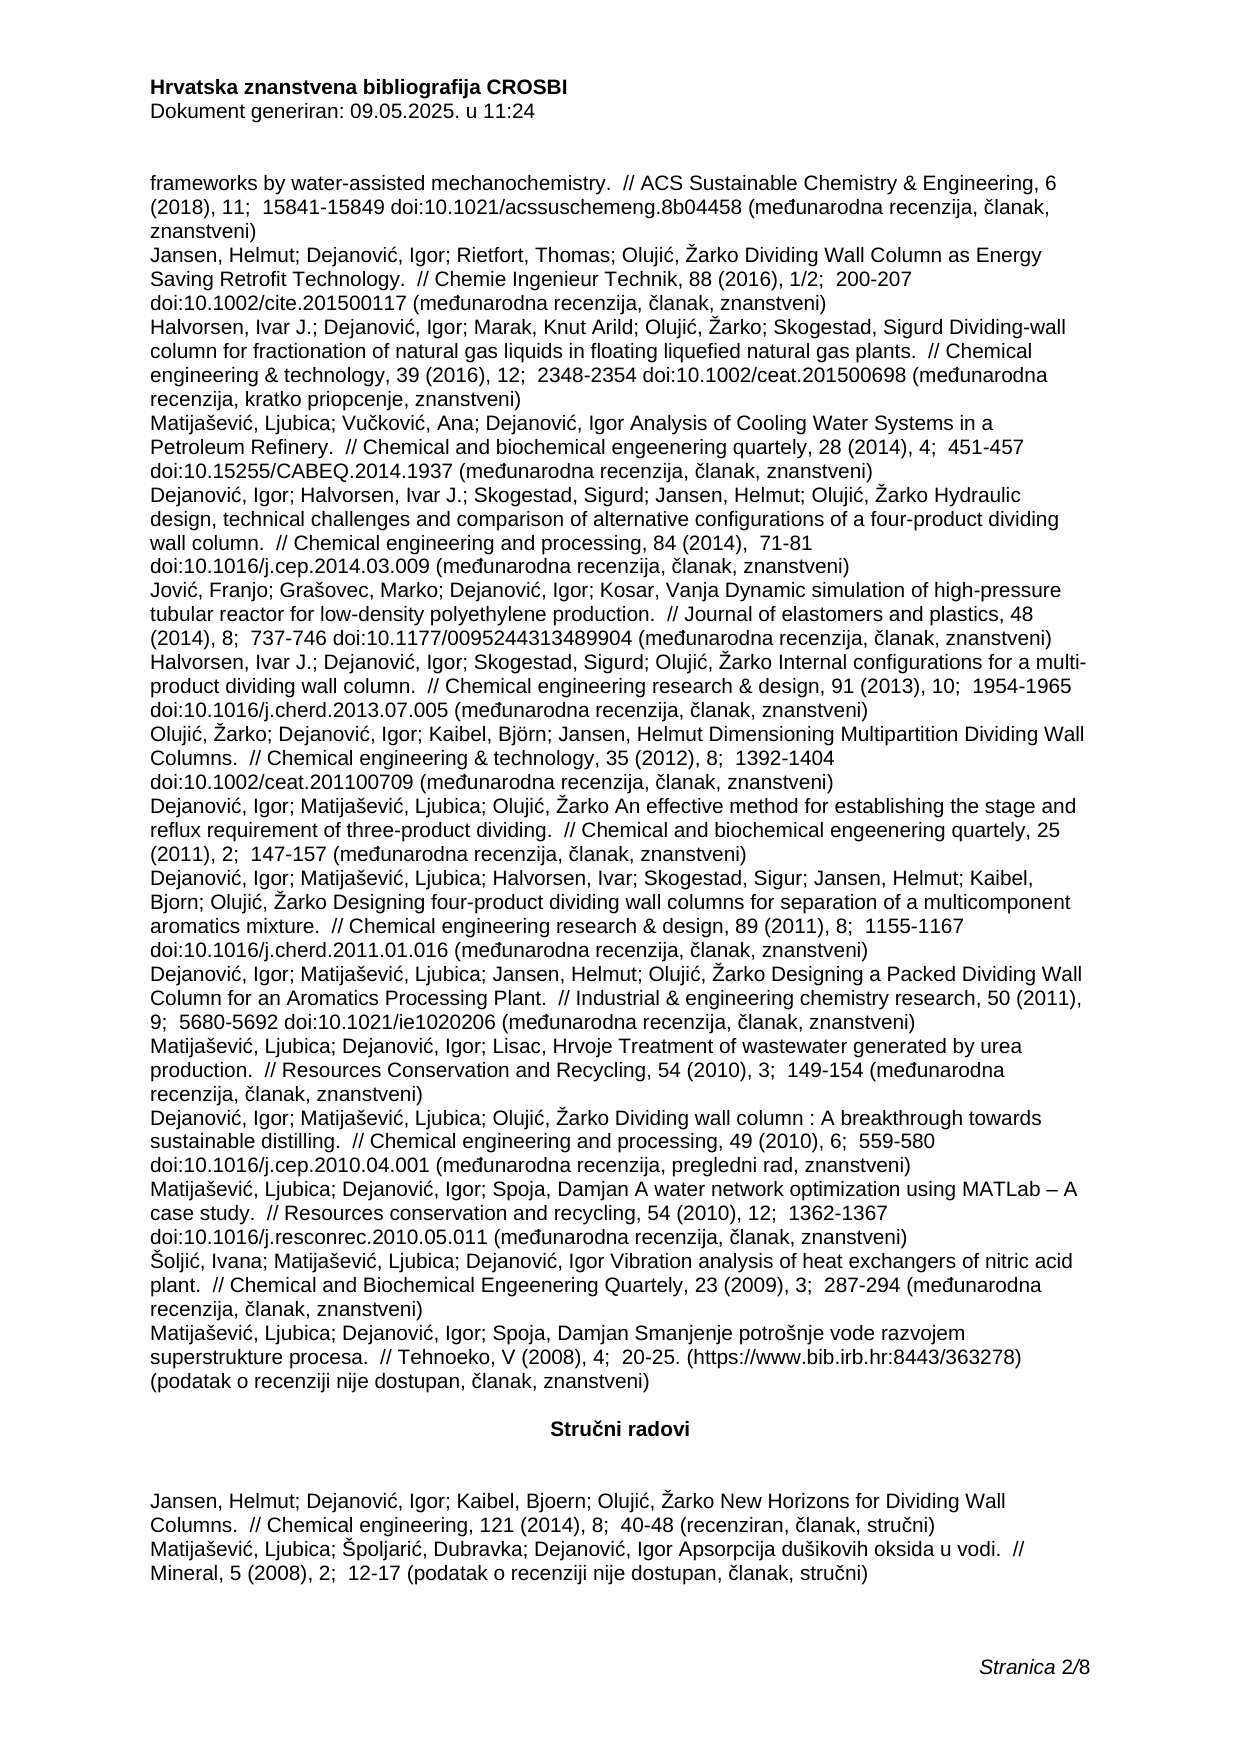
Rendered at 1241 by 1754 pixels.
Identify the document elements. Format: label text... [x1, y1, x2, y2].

text Dejanović, Igor; Matijašević, Ljubica; Olujić, Žarko [150, 1105, 1090, 1177]
text Dejanović, Igor; Halvorsen, Ivar J.; Skogestad, Sigurd; Jansen, Helmut; Olujić, Žarko [150, 482, 1090, 578]
subtitle Stručni radovi [150, 1417, 1090, 1441]
text Matijašević, Ljubica; Dejanović, Igor; Spoja, Damjan [150, 1321, 1090, 1393]
text Matijašević, Ljubica; Vučković, Ana; Dejanović, Igor [150, 411, 1090, 482]
text Dejanović, Igor; Matijašević, Ljubica; Jansen, Helmut; Olujić, Žarko [150, 962, 1090, 1033]
text Matijašević, Ljubica; Špoljarić, Dubravka; Dejanović, Igor [150, 1537, 1090, 1584]
text Jansen, Helmut; Dejanović, Igor; Kaibel, Bjoern; Olujić, Žarko [150, 1489, 1090, 1537]
text Olujić, Žarko; Dejanović, Igor; Kaibel, Björn; Jansen, Helmut [150, 722, 1090, 794]
text Halvorsen, Ivar J.; Dejanović, Igor; Marak, Knut Arild; Olujić, Žarko; Skogestad, Sigurd [150, 315, 1090, 411]
text Šoljić, Ivana; Matijašević, Ljubica; Dejanović, Igor [150, 1249, 1090, 1321]
text Halvorsen, Ivar J.; Dejanović, Igor; Skogestad, Sigurd; Olujić, Žarko [150, 650, 1090, 722]
text Matijašević, Ljubica; Dejanović, Igor; Lisac, Hrvoje [150, 1033, 1090, 1105]
text Dejanović, Igor; Matijašević, Ljubica; Halvorsen, Ivar; Skogestad, Sigur; Jansen, Helmut; Kaibel, Bjorn; Olujić, Žarko [150, 866, 1090, 962]
text Jović, Franjo; Grašovec, Marko; Dejanović, Igor; Kosar, Vanja [150, 578, 1090, 650]
text Jansen, Helmut; Dejanović, Igor; Rietfort, Thomas; Olujić, Žarko [150, 243, 1090, 315]
text Matijašević, Ljubica; Dejanović, Igor; Spoja, Damjan [150, 1177, 1090, 1249]
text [150, 171, 1090, 243]
text Dejanović, Igor; Matijašević, Ljubica; Olujić, Žarko [150, 794, 1090, 866]
